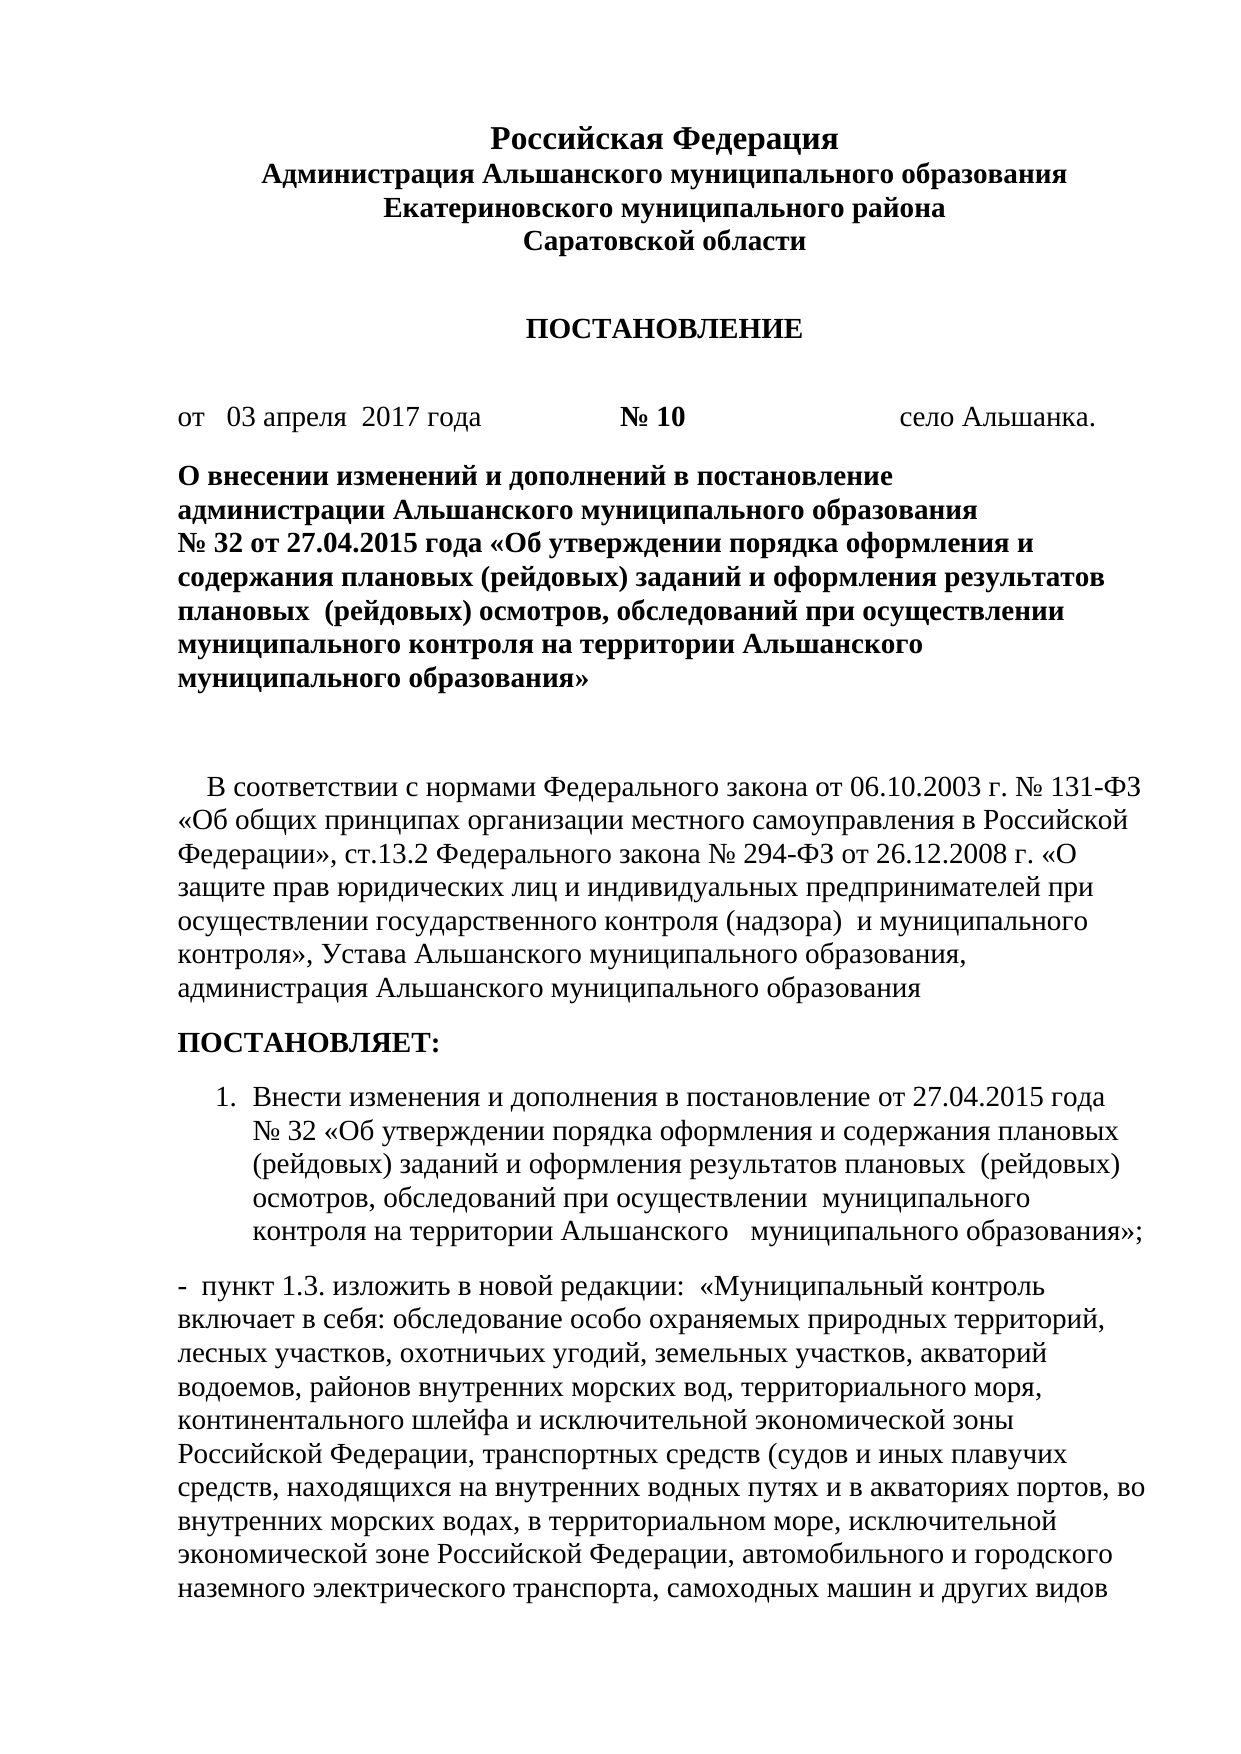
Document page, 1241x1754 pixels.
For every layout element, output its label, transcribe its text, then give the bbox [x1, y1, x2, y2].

text Екатериновского муниципального района Саратовской области [177, 190, 1152, 257]
text Администрация Альшанского муниципального образования [177, 156, 1152, 190]
text Российская Федерация [177, 118, 1152, 156]
text В соответствии с нормами Федерального закона от 06.10.2003 г. № 131-ФЗ «Об общих принципах организации местного самоуправления в Российской Федерации», ст.13.2 Федерального закона № 294-ФЗ от 26.12.2008 г. «О защите прав юридических лиц и индивидуальных предпринимателей при осуществлении государственного контроля (надзора) и муниципального контроля», Устава Альшанского муниципального образования, администрация Альшанского муниципального образования [177, 769, 1152, 1004]
text ПОСТАНОВЛЯЕТ: [177, 1025, 1152, 1058]
text от 03 апреля 2017 года № 10 село Альшанка. [177, 366, 1152, 432]
text О внесении изменений и дополнений в постановление администрации Альшанского муниципального образования № 32 от 27.04.2015 года «Об утверждении порядка оформления и содержания плановых (рейдовых) заданий и оформления результатов плановых (рейдовых) осмотров, обследований при осуществлении муниципального контроля на территории Альшанского муниципального образования» [177, 458, 1152, 693]
text ПОСТАНОВЛЕНИЕ [177, 311, 1152, 345]
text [177, 1268, 1152, 1603]
list Внести изменения и дополнения в постановление от 27.04.2015 года № 32 «Об утверждении порядка оформления и содержания плановых (рейдовых) заданий и оформления результатов плановых (рейдовых) осмотров, обследований при осуществлении муниципального контроля на территории Альшанского муниципального образования»; [215, 1079, 1152, 1247]
